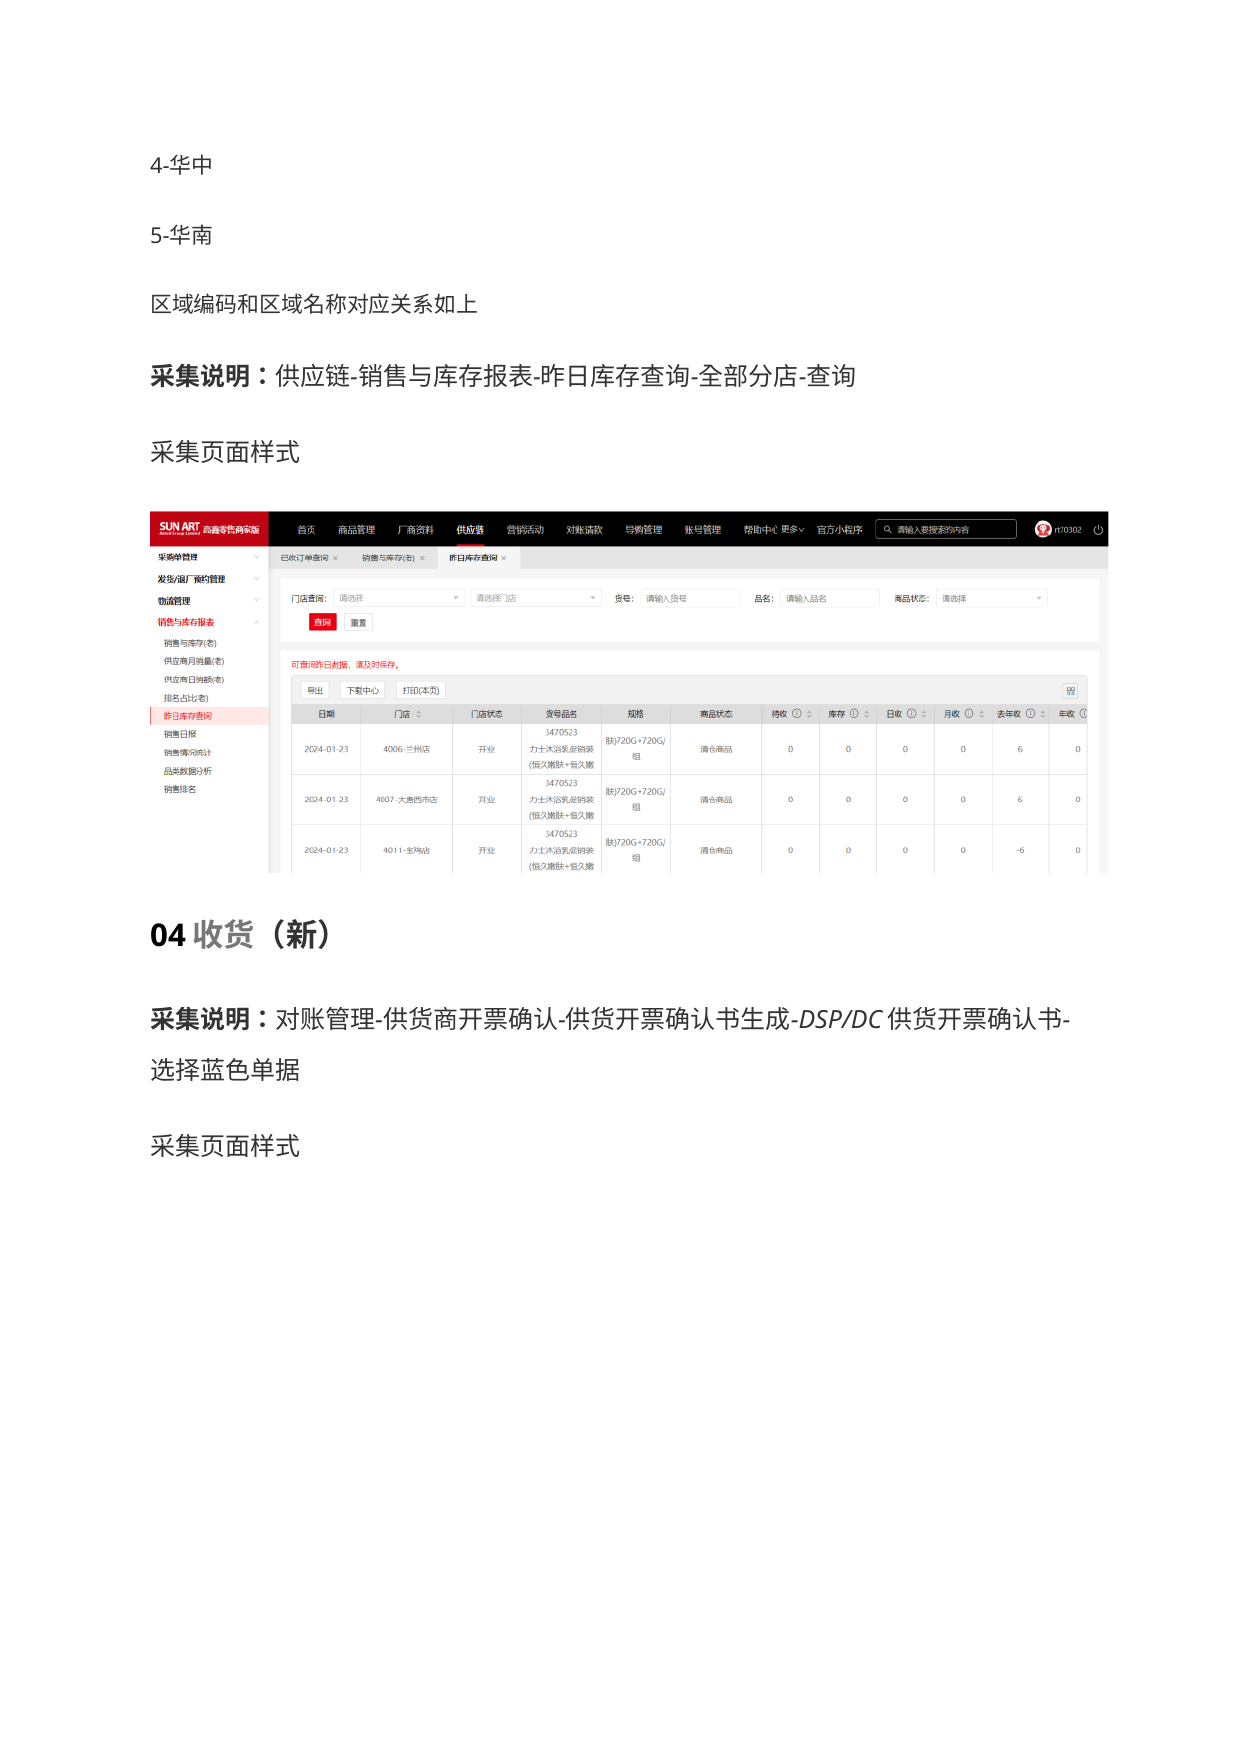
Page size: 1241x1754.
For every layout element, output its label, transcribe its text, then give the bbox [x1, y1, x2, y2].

subtitle 04收货（新） [150, 913, 1090, 956]
text 采集页面样式 [150, 1129, 1090, 1163]
text 5-华南 [150, 220, 1090, 249]
text 4-华中 [150, 150, 1090, 180]
text 采集说明：供应链-销售与库存报表-昨日库存查询-全部分店-查询 [150, 359, 1090, 393]
picture [150, 511, 1109, 873]
text 采集说明：对账管理-供货商开票确认-供货开票确认书生成-DSP/DC供货开票确认书-选择蓝色单据 [150, 1002, 1090, 1087]
text 采集页面样式 [150, 435, 1090, 469]
text 区域编码和区域名称对应关系如上 [150, 289, 1090, 319]
